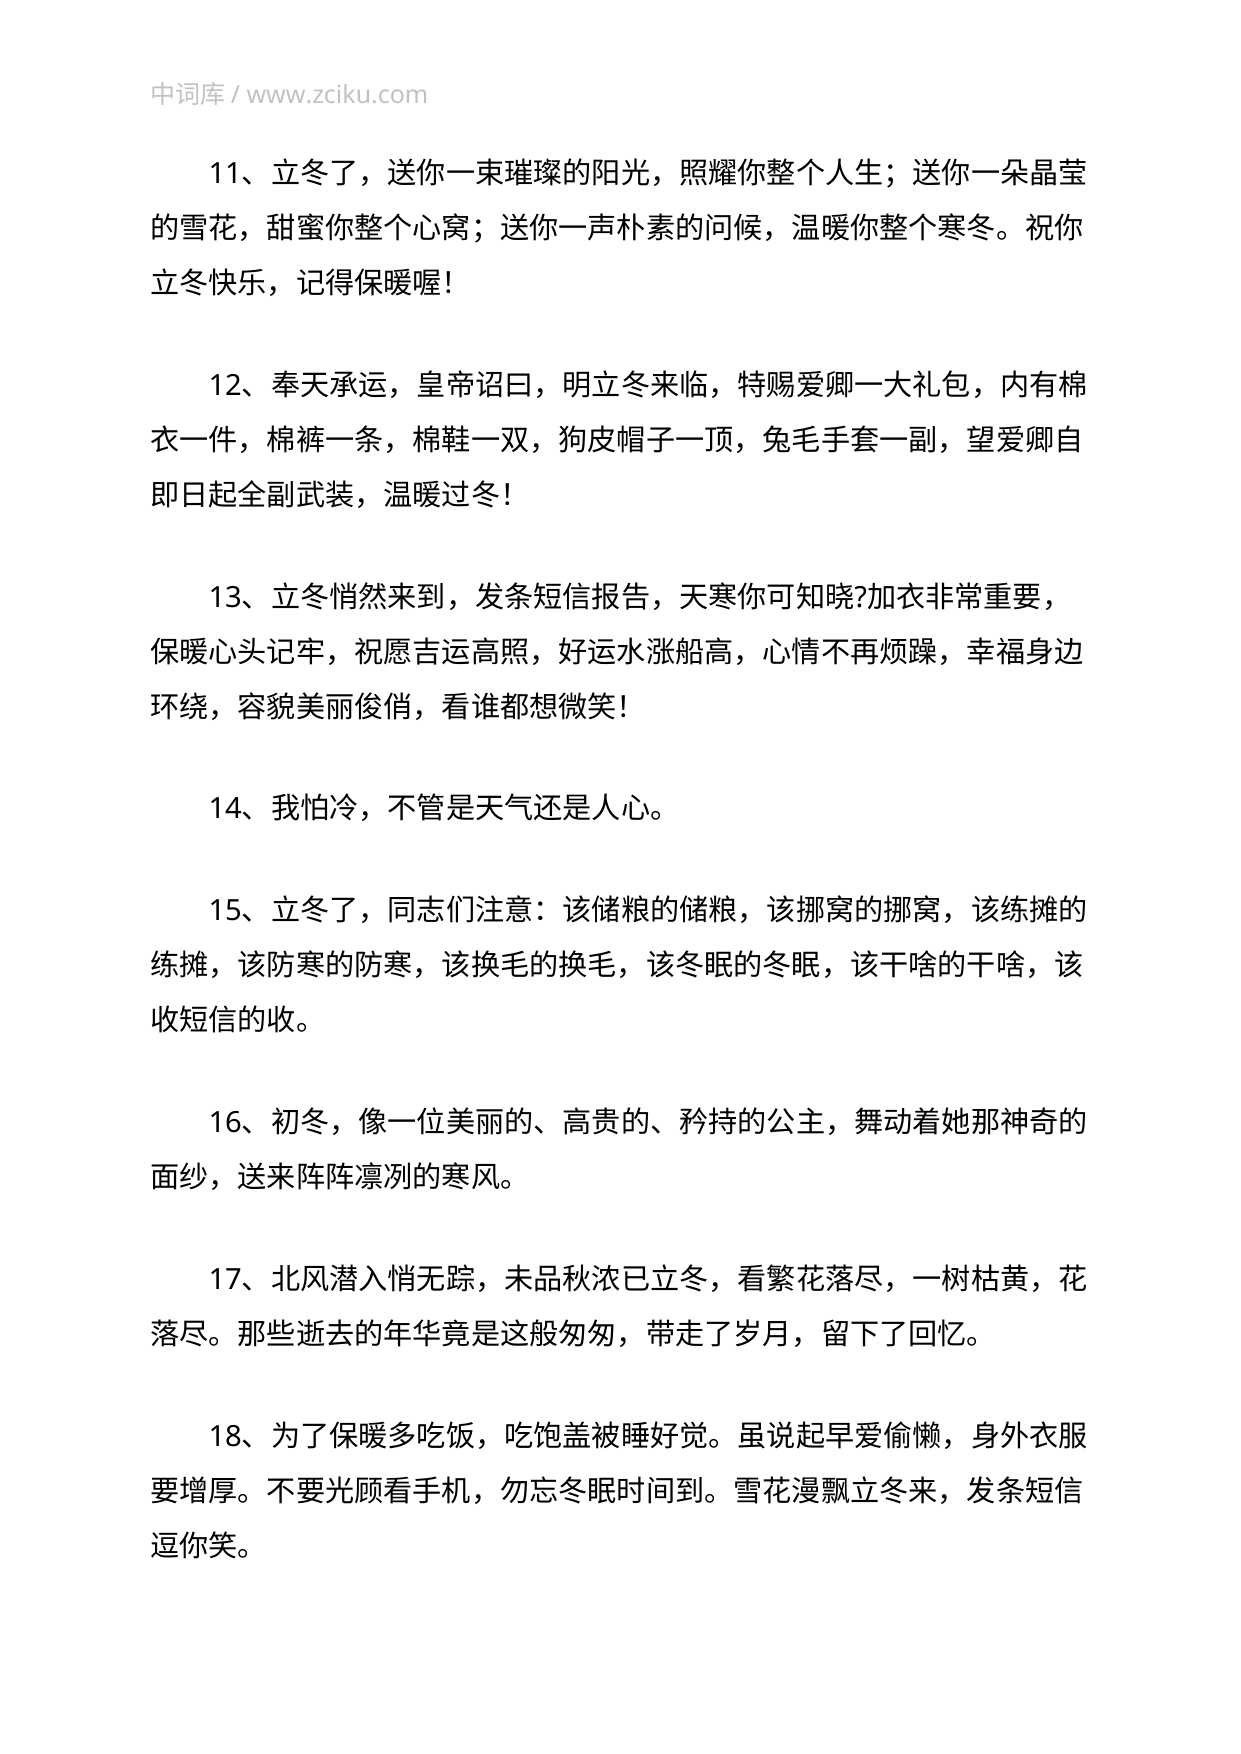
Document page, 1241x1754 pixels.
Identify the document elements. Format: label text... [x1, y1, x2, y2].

text 12、奉天承运，皇帝诏曰，明立冬来临，特赐爱卿一大礼包，内有棉衣一件，棉裤一条，棉鞋一双，狗皮帽子一顶，兔毛手套一副，望爱卿自即日起全副武装，温暖过冬！ [150, 362, 1090, 514]
text 18、为了保暖多吃饭，吃饱盖被睡好觉。虽说起早爱偷懒，身外衣服要增厚。不要光顾看手机，勿忘冬眠时间到。雪花漫飘立冬来，发条短信逗你笑。 [150, 1412, 1090, 1564]
text 11、立冬了，送你一束璀璨的阳光，照耀你整个人生；送你一朵晶莹的雪花，甜蜜你整个心窝；送你一声朴素的问候，温暖你整个寒冬。祝你立冬快乐，记得保暖喔！ [150, 150, 1090, 302]
text 17、北风潜入悄无踪，未品秋浓已立冬，看繁花落尽，一树枯黄，花落尽。那些逝去的年华竟是这般匆匆，带走了岁月，留下了回忆。 [150, 1255, 1090, 1353]
text 13、立冬悄然来到，发条短信报告，天寒你可知晓?加衣非常重要，保暖心头记牢，祝愿吉运高照，好运水涨船高，心情不再烦躁，幸福身边环绕，容貌美丽俊俏，看谁都想微笑！ [150, 573, 1090, 726]
text 14、我怕冷，不管是天气还是人心。 [150, 785, 1090, 827]
text 15、立冬了，同志们注意：该储粮的储粮，该挪窝的挪窝，该练摊的练摊，该防寒的防寒，该换毛的换毛，该冬眠的冬眠，该干啥的干啥，该收短信的收。 [150, 887, 1090, 1039]
text 16、初冬，像一位美丽的、高贵的、矜持的公主，舞动着她那神奇的面纱，送来阵阵凛冽的寒风。 [150, 1099, 1090, 1196]
